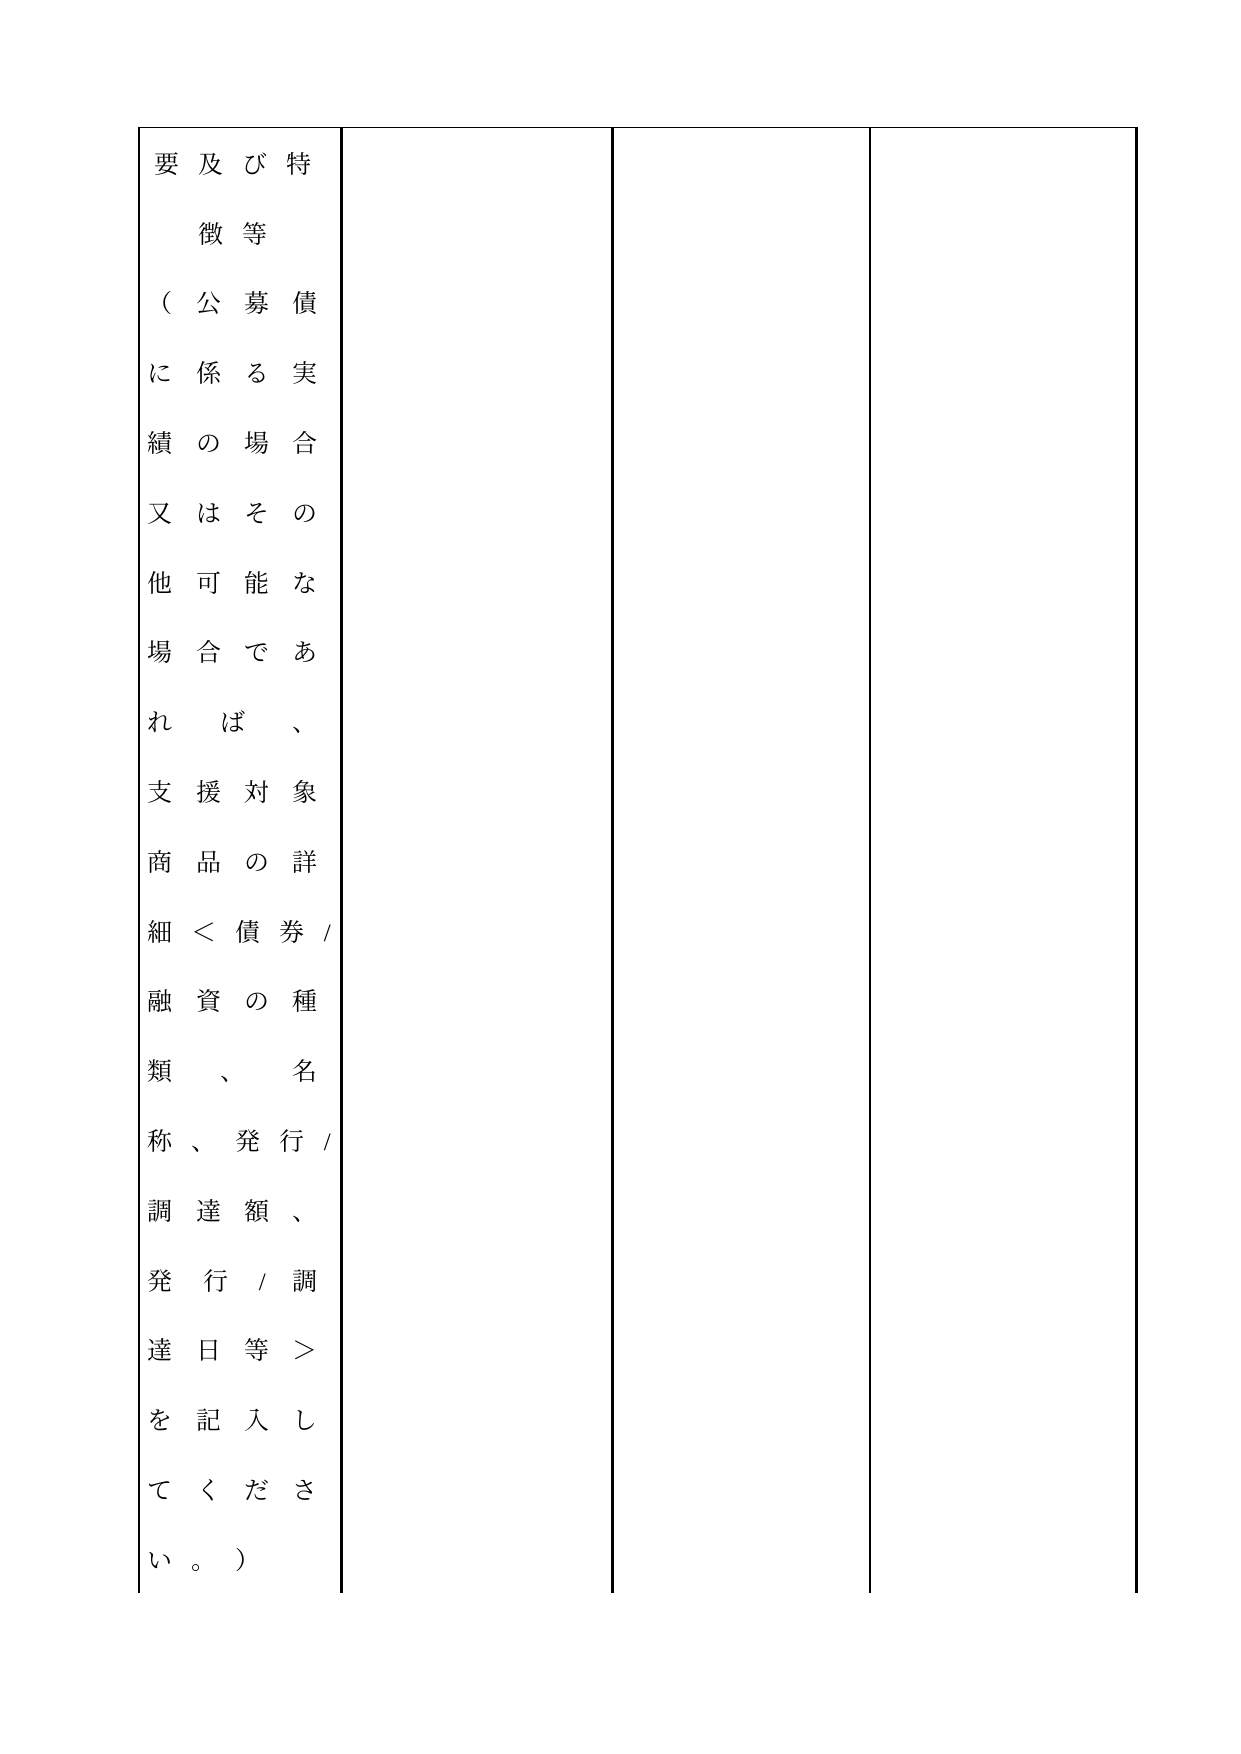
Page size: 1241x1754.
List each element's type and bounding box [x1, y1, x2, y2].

table_cell [614, 128, 869, 1593]
table_cell [871, 128, 1135, 1593]
table_cell [343, 128, 611, 1593]
table_cell [140, 128, 340, 1593]
